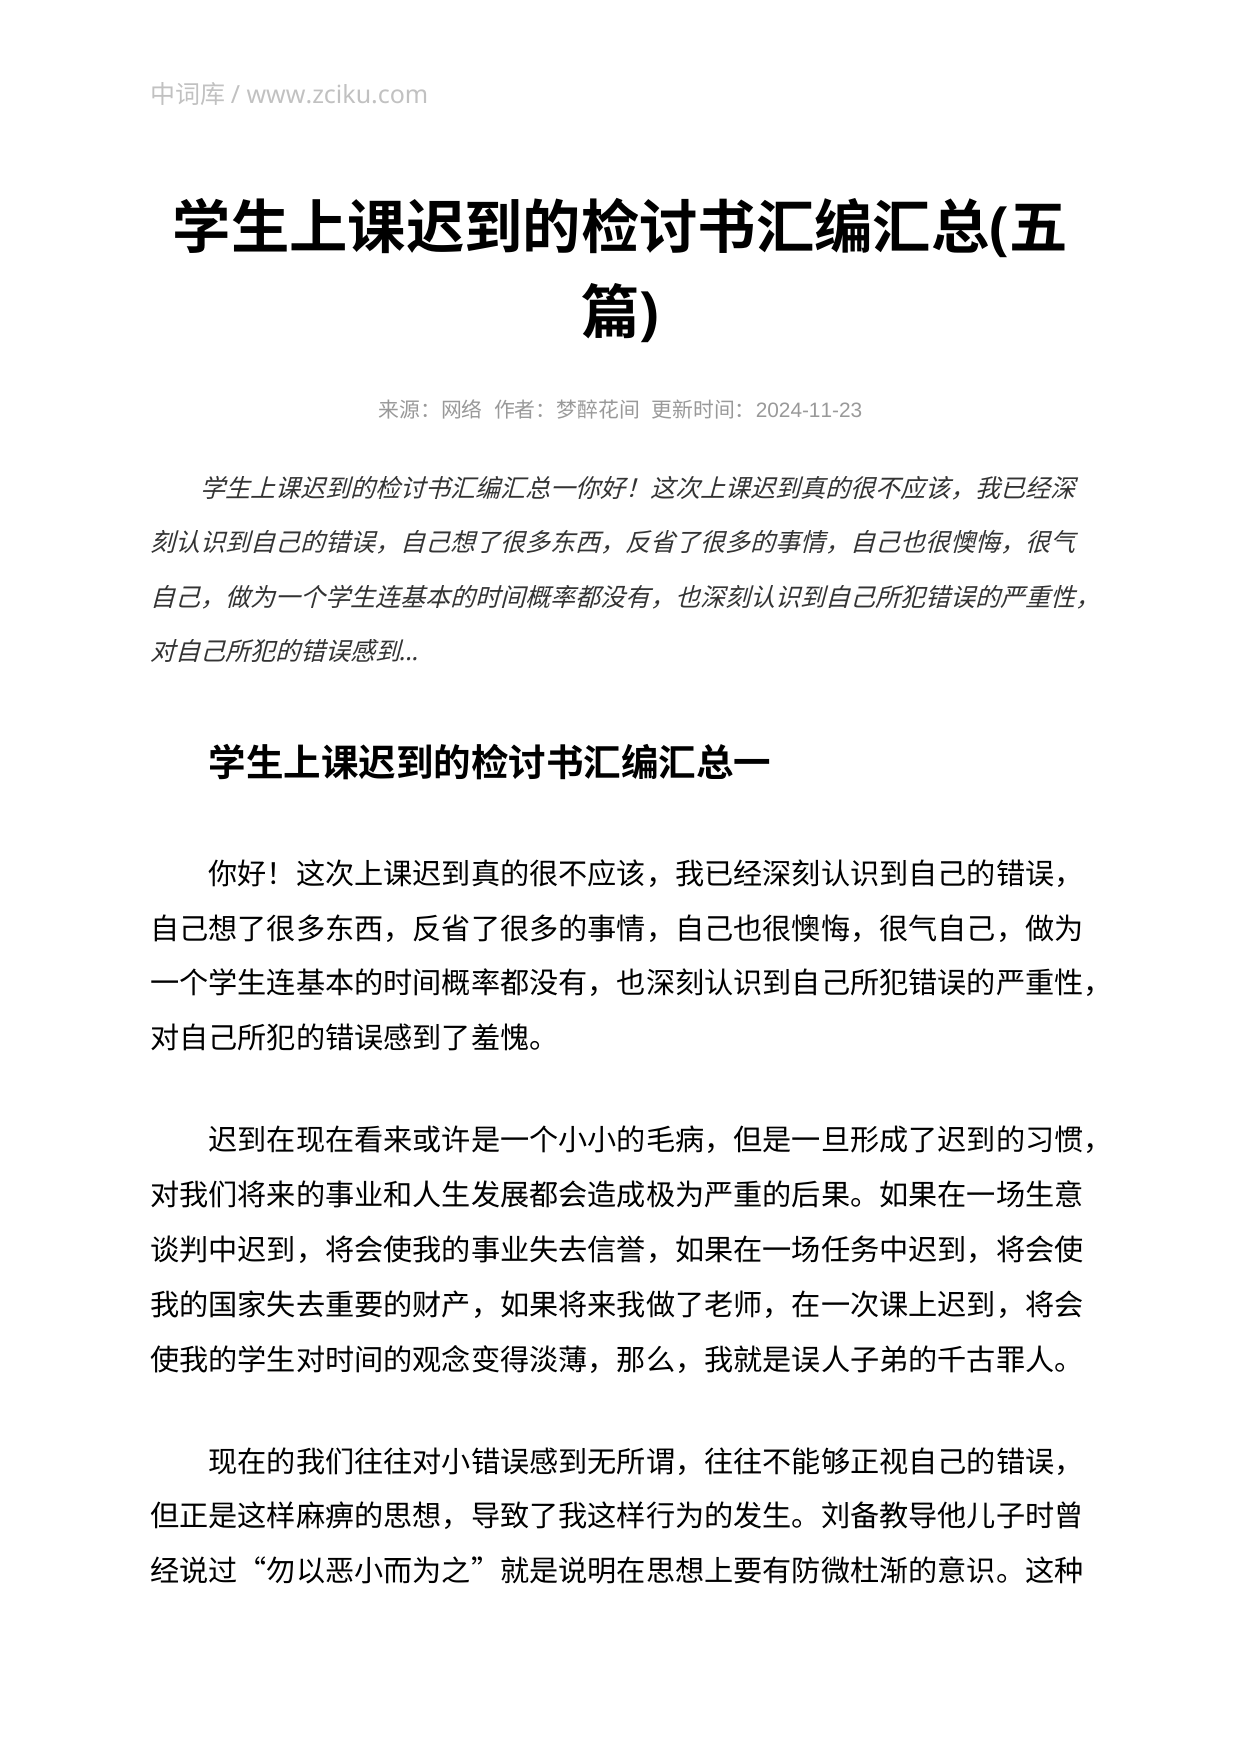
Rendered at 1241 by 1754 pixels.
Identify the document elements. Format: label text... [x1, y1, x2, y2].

text 来源：网络 作者：梦醉花间 更新时间：2024-11-23 [150, 398, 1090, 422]
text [150, 1438, 1090, 1590]
text 迟到在现在看来或许是一个小小的毛病，但是一旦形成了迟到的习惯，对我们将来的事业和人生发展都会造成极为严重的后果。如果在一场生意谈判中迟到，将会使我的事业失去信誉，如果在一场任务中迟到，将会使我的国家失去重要的财产，如果将来我做了老师，在一次课上迟到，将会使我的学生对时间的观念变得淡薄，那么，我就是误人子弟的千古罪人。 [150, 1117, 1090, 1379]
subtitle 学生上课迟到的检讨书汇编汇总(五篇) [150, 181, 1090, 351]
text 你好！这次上课迟到真的很不应该，我已经深刻认识到自己的错误，自己想了很多东西，反省了很多的事情，自己也很懊悔，很气自己，做为一个学生连基本的时间概率都没有，也深刻认识到自己所犯错误的严重性，对自己所犯的错误感到了羞愧。 [150, 850, 1090, 1057]
text 学生上课迟到的检讨书汇编汇总一你好！这次上课迟到真的很不应该，我已经深刻认识到自己的错误，自己想了很多东西，反省了很多的事情，自己也很懊悔，很气自己，做为一个学生连基本的时间概率都没有，也深刻认识到自己所犯错误的严重性，对自己所犯的错误感到... [150, 468, 1090, 668]
text 学生上课迟到的检讨书汇编汇总一 [150, 733, 1090, 787]
